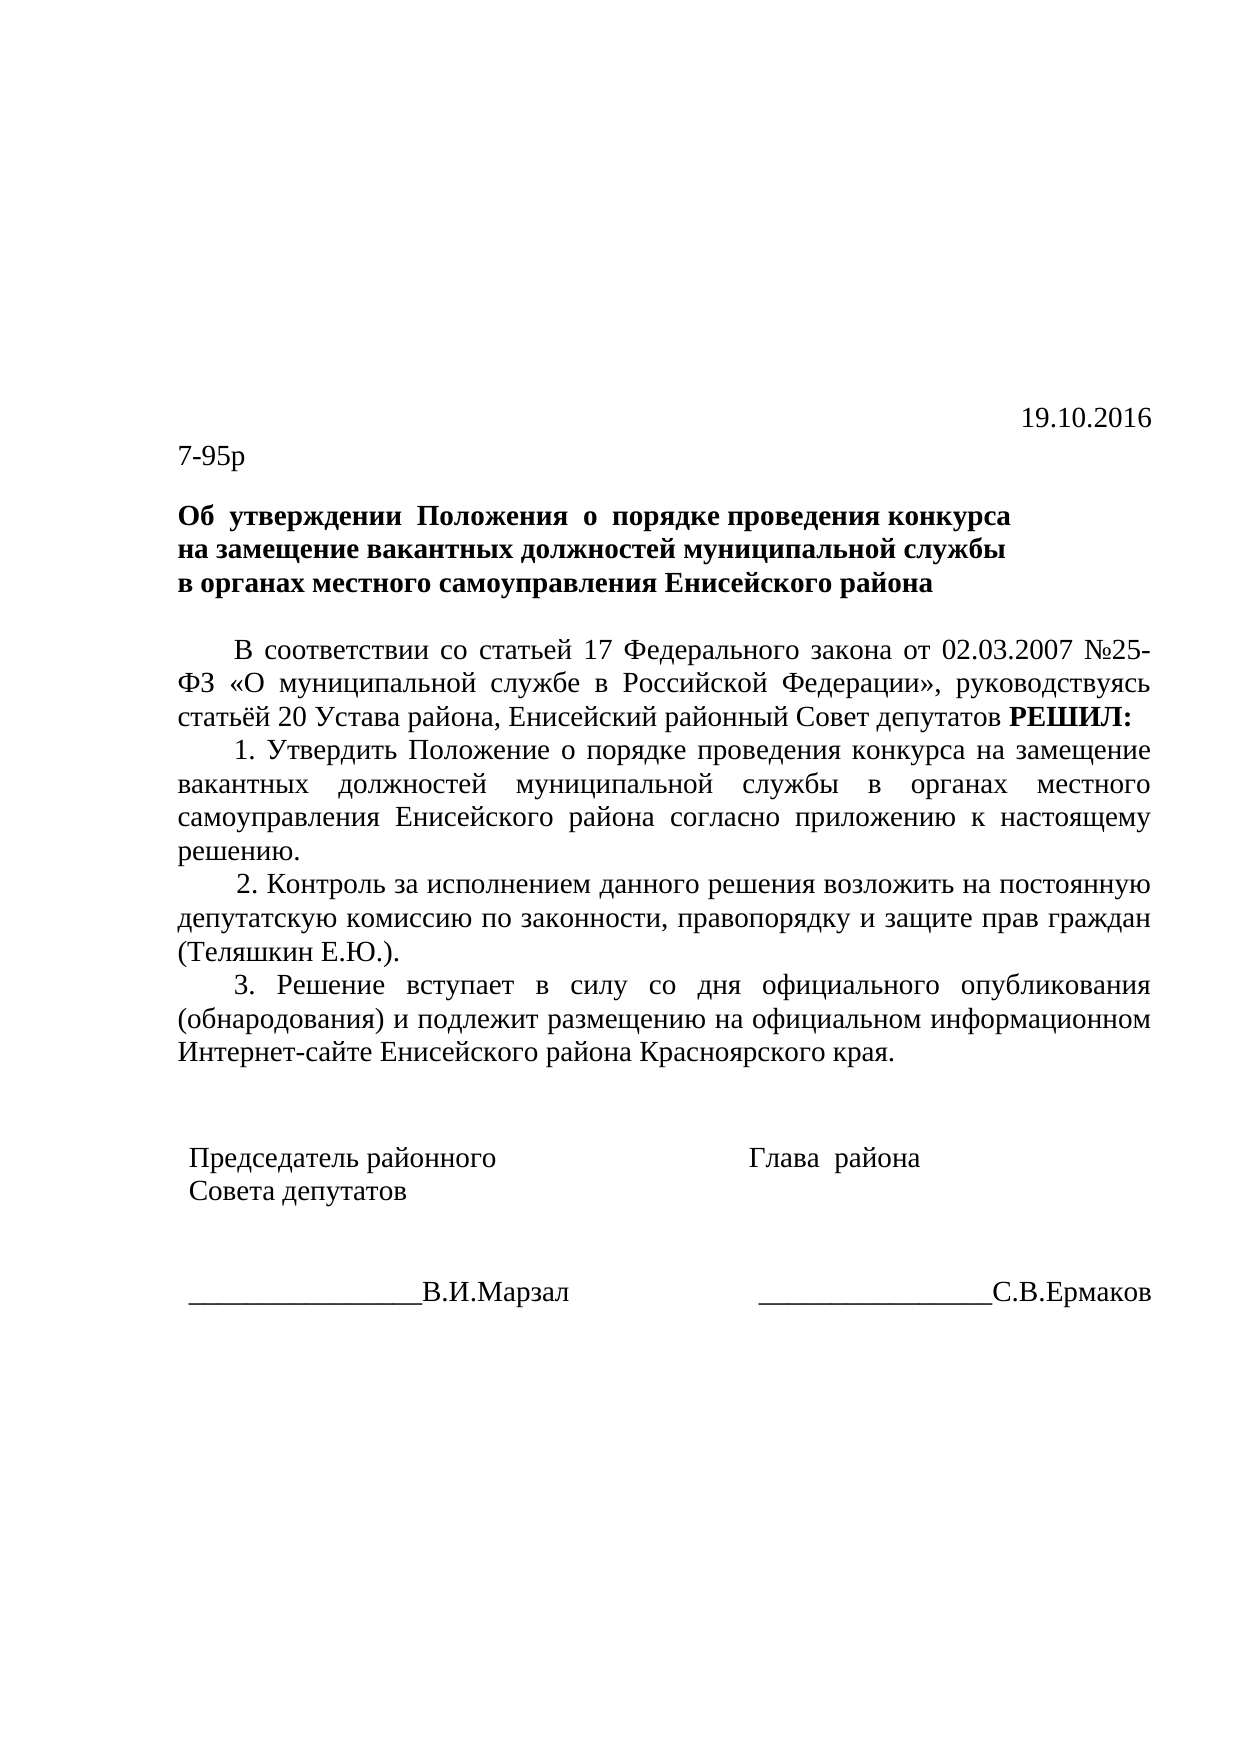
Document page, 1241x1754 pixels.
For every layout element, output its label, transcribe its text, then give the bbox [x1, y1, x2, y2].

title в органах местного самоуправления Енисейского района [177, 565, 1034, 598]
text 2. Контроль за исполнением данного решения возложить на постоянную депутатскую комиссию по законности, правопорядку и защите прав граждан (Теляшкин Е.Ю.). [177, 867, 1152, 967]
text 1. Утвердить Положение о порядке проведения конкурса на замещение вакантных должностей муниципальной службы в органах местного самоуправления Енисейского района согласно приложению к настоящему решению. [177, 732, 1152, 867]
table_header Председатель районного Совета депутатов [177, 1140, 664, 1274]
text 3. Решение вступает в силу со дня официального опубликования (обнародования) и подлежит размещению на официальном информационном Интернет-сайте Енисейского района Красноярского края. [177, 967, 1152, 1068]
title Об утверждении Положения о порядке проведения конкурса [177, 498, 1034, 531]
title на замещение вакантных должностей муниципальной службы [177, 531, 1034, 565]
table_header Глава района [664, 1140, 1163, 1274]
text 19.10.2016 7-95р [177, 400, 1152, 472]
table_cell ________________В.И.Марзал [177, 1274, 664, 1341]
table_cell ________________С.В.Ермаков [664, 1274, 1163, 1341]
text В соответствии со статьей 17 Федерального закона от 02.03.2007 №25-ФЗ «О муниципальной службе в Российской Федерации», руководствуясь статьёй 20 Устава района, Енисейский районный Совет депутатов РЕШИЛ: [177, 632, 1152, 732]
